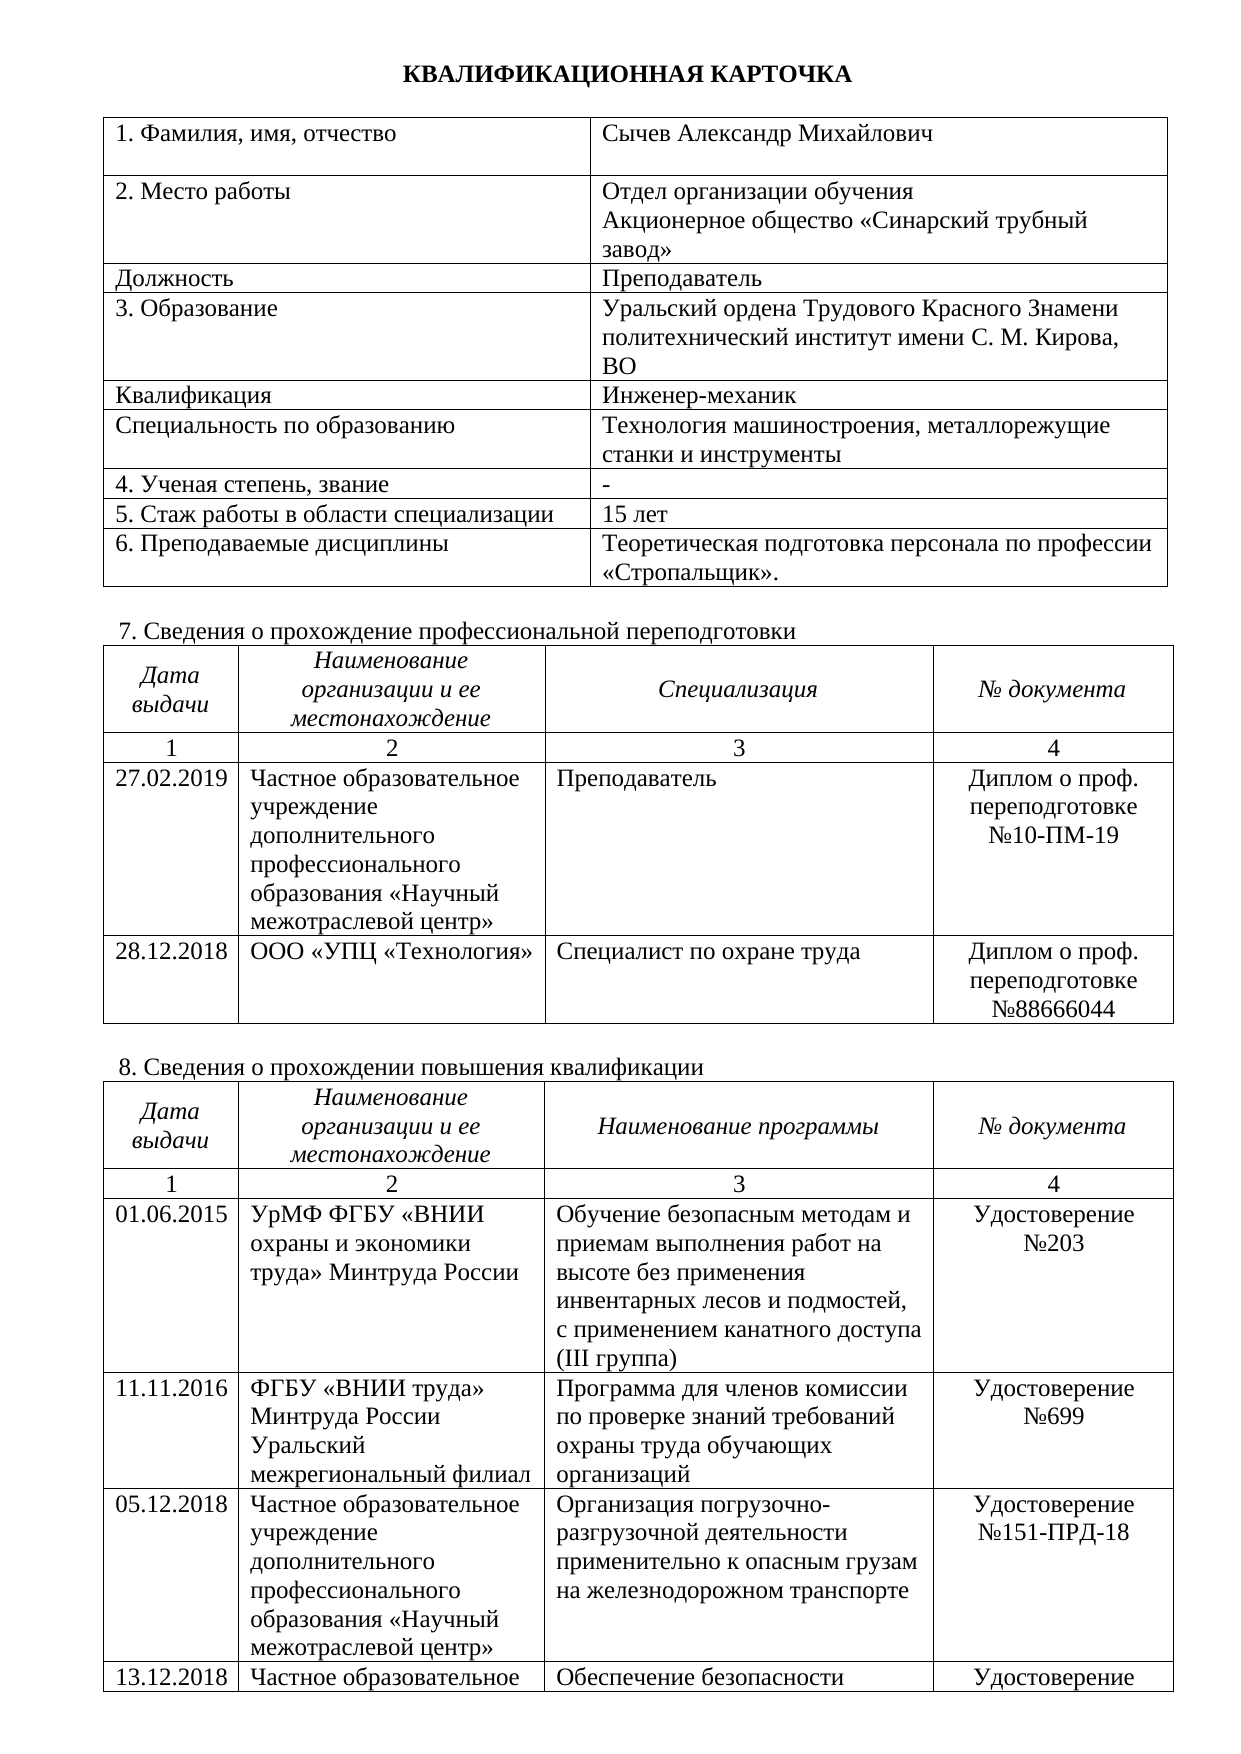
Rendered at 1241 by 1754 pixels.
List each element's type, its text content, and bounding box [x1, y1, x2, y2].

table_cell Преподаватель [591, 264, 1167, 292]
table_cell 4. Ученая степень, звание [104, 469, 590, 498]
table_cell Уральский ордена Трудового Красного Знамени политехнический институт имени С. М. Кирова, ВО [591, 293, 1167, 379]
table_cell Специалист по охране труда [546, 936, 933, 1022]
table_cell 27.02.2019 [104, 763, 238, 935]
table_cell 3. Образование [104, 293, 590, 379]
table_cell Специальность по образованию [104, 410, 590, 468]
table_cell 2 [239, 1169, 544, 1198]
table_header 1. Фамилия, имя, отчество [104, 118, 590, 175]
table_cell 5. Стаж работы в области специализации [104, 499, 590, 527]
table_cell Отдел организации обучения Акционерное общество «Синарский трубный завод» [591, 176, 1167, 262]
table_cell Диплом о проф. переподготовке №10-ПМ-19 [934, 763, 1173, 935]
table_cell 1 [104, 733, 238, 762]
table_header Наименование организации и ее местонахождение [239, 646, 545, 732]
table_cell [239, 1489, 544, 1661]
table_cell 28.12.2018 [104, 936, 238, 1022]
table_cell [239, 1662, 544, 1691]
table_header Сычев Александр Михайлович [591, 118, 1167, 175]
table_cell Преподаватель [546, 763, 933, 935]
table_cell - [591, 469, 1167, 498]
table_cell 2. Место работы [104, 176, 590, 262]
table_cell Квалификация [104, 381, 590, 409]
table_cell 1 [104, 1169, 238, 1198]
table_cell Программа для членов комиссии по проверке знаний требований охраны труда обучающих организаций [545, 1373, 933, 1488]
table_cell ООО «УПЦ «Технология» [239, 936, 545, 1022]
table_cell 01.06.2015 [104, 1199, 238, 1372]
table_cell 2 [239, 733, 545, 762]
table_cell 3 [545, 1169, 933, 1198]
table_cell 6. Преподаваемые дисциплины [104, 529, 590, 586]
table_cell 3 [546, 733, 933, 762]
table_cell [934, 1662, 1173, 1691]
table_cell Частное образовательное учреждение дополнительного профессионального образования «Научный межотраслевой центр» [239, 763, 545, 935]
text КВАЛИФИКАЦИОННАЯ КАРТОЧКА [103, 59, 1152, 88]
table_header № документа [934, 1082, 1173, 1168]
table_cell 05.12.2018 [104, 1489, 238, 1661]
text 8. Сведения о прохождении повышения квалификации [103, 1052, 1152, 1081]
table_cell Организация погрузочно-разгрузочной деятельности применительно к опасным грузам на железнодорожном транспорте [545, 1489, 933, 1661]
table_cell 4 [934, 733, 1173, 762]
table_cell Удостоверение №203 [934, 1199, 1173, 1372]
table_header № документа [934, 646, 1173, 732]
table_cell ФГБУ «ВНИИ труда» Минтруда России Уральский межрегиональный филиал [239, 1373, 544, 1488]
table_header Наименование программы [545, 1082, 933, 1168]
table_cell Обучение безопасным методам и приемам выполнения работ на высоте без применения инвентарных лесов и подмостей, с применением канатного доступа (III группа) [545, 1199, 933, 1372]
table_header Дата выдачи [104, 1082, 238, 1168]
table_cell Удостоверение №699 [934, 1373, 1173, 1488]
table_cell УрМФ ФГБУ «ВНИИ охраны и экономики труда» Минтруда России [239, 1199, 544, 1372]
table_cell Диплом о проф. переподготовке №88666044 [934, 936, 1173, 1022]
table_cell 15 лет [591, 499, 1167, 527]
table_cell 4 [934, 1169, 1173, 1198]
table_header Дата выдачи [104, 646, 238, 732]
table_header Специализация [546, 646, 933, 732]
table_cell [545, 1662, 933, 1691]
table_header Наименование организации и ее местонахождение [239, 1082, 544, 1168]
text 7. Сведения о прохождение профессиональной переподготовки [103, 616, 1152, 644]
table_cell Технология машиностроения, металлорежущие станки и инструменты [591, 410, 1167, 468]
table_cell Удостоверение №151-ПРД-18 [934, 1489, 1173, 1661]
table_cell 11.11.2016 [104, 1373, 238, 1488]
table_cell Инженер-механик [591, 381, 1167, 409]
table_cell 13.12.2018 [104, 1662, 238, 1691]
table_cell Должность [104, 264, 590, 292]
table_cell Теоретическая подготовка персонала по профессии «Стропальщик». [591, 529, 1167, 586]
